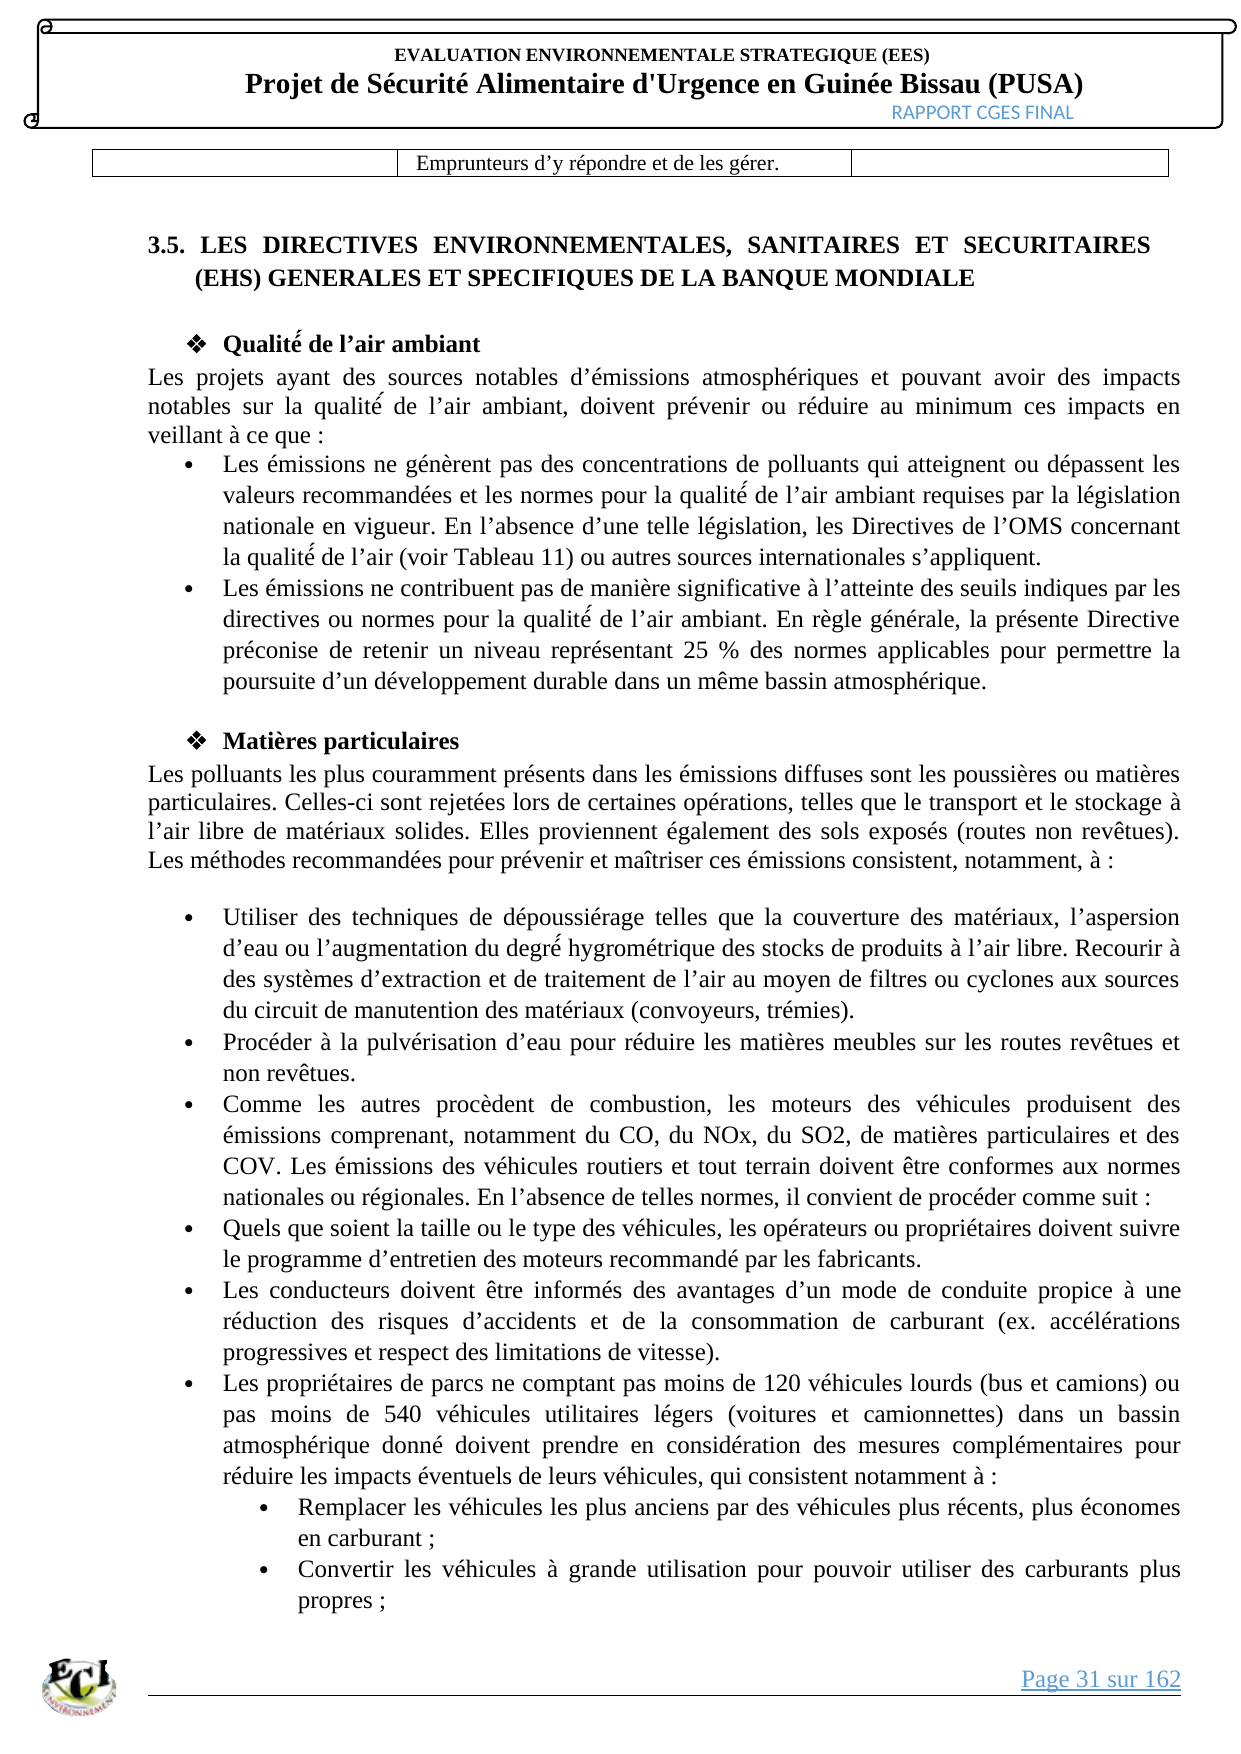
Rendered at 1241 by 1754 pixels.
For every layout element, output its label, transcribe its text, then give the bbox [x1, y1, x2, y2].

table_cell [93, 150, 397, 176]
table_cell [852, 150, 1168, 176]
list 3.5. LES DIRECTIVES ENVIRONNEMENTALES, SANITAIRES ET SECURITAIRES (EHS) GENERALES ET SPECIFIQUES DE LA BANQUE MONDIALE [148, 230, 1152, 292]
list Remplacer les véhicules les plus anciens par des véhicules plus récents, plus économes en carburant ; [260, 1492, 1181, 1552]
list Les conducteurs doivent être informés des avantages d’un mode de conduite propice à une réduction des risques d’accidents et de la consommation de carburant (ex. accélérations progressives et respect des limitations de vitesse). [185, 1275, 1181, 1366]
list Matières particulaires [185, 726, 1181, 754]
list Les émissions ne contribuent pas de manière significative à l’atteinte des seuils indiques par les directives ou normes pour la qualité́ de l’air ambiant. En règle générale, la présente Directive préconise de retenir un niveau représentant 25 % des normes applicables pour permettre la poursuite d’un développement durable dans un même bassin atmosphérique. [185, 573, 1181, 695]
text Les projets ayant des sources notables d’émissions atmosphériques et pouvant avoir des impacts notables sur la qualité́ de l’air ambiant, doivent prévenir ou réduire au minimum ces impacts en veillant à ce que : [148, 362, 1181, 449]
list Les propriétaires de parcs ne comptant pas moins de 120 véhicules lourds (bus et camions) ou pas moins de 540 véhicules utilitaires légers (voitures et camionnettes) dans un bassin atmosphérique donné doivent prendre en considération des mesures complémentaires pour réduire les impacts éventuels de leurs véhicules, qui consistent notamment à : [185, 1368, 1181, 1490]
list Comme les autres procèdent de combustion, les moteurs des véhicules produisent des émissions comprenant, notamment du CO, du NOx, du SO2, de matières particulaires et des COV. Les émissions des véhicules routiers et tout terrain doivent être conformes aux normes nationales ou régionales. En l’absence de telles normes, il convient de procéder comme suit : [185, 1089, 1181, 1211]
text Les polluants les plus couramment présents dans les émissions diffuses sont les poussières ou matières particulaires. Celles-ci sont rejetées lors de certaines opérations, telles que le transport et le stockage à l’air libre de matériaux solides. Elles proviennent également des sols exposés (routes non revêtues). Les méthodes recommandées pour prévenir et maîtriser ces émissions consistent, notamment, à : [148, 759, 1181, 874]
list Qualité́ de l’air ambiant [185, 329, 1181, 358]
list Procéder à la pulvérisation d’eau pour réduire les matières meubles sur les routes revêtues et non revêtues. [185, 1027, 1181, 1086]
picture [37, 1653, 122, 1723]
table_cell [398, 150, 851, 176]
list Quels que soient la taille ou le type des véhicules, les opérateurs ou propriétaires doivent suivre le programme d’entretien des moteurs recommandé par les fabricants. [185, 1213, 1181, 1273]
list Utiliser des techniques de dépoussiérage telles que la couverture des matériaux, l’aspersion d’eau ou l’augmentation du degré́ hygrométrique des stocks de produits à l’air libre. Recourir à des systèmes d’extraction et de traitement de l’air au moyen de filtres ou cyclones aux sources du circuit de manutention des matériaux (convoyeurs, trémies). [185, 902, 1181, 1024]
list Convertir les véhicules à grande utilisation pour pouvoir utiliser des carburants plus propres ; [260, 1554, 1181, 1614]
list Les émissions ne génèrent pas des concentrations de polluants qui atteignent ou dépassent les valeurs recommandées et les normes pour la qualité́ de l’air ambiant requises par la législation nationale en vigueur. En l’absence d’une telle législation, les Directives de l’OMS concernant la qualité́ de l’air (voir Tableau 11) ou autres sources internationales s’appliquent. [185, 449, 1181, 571]
